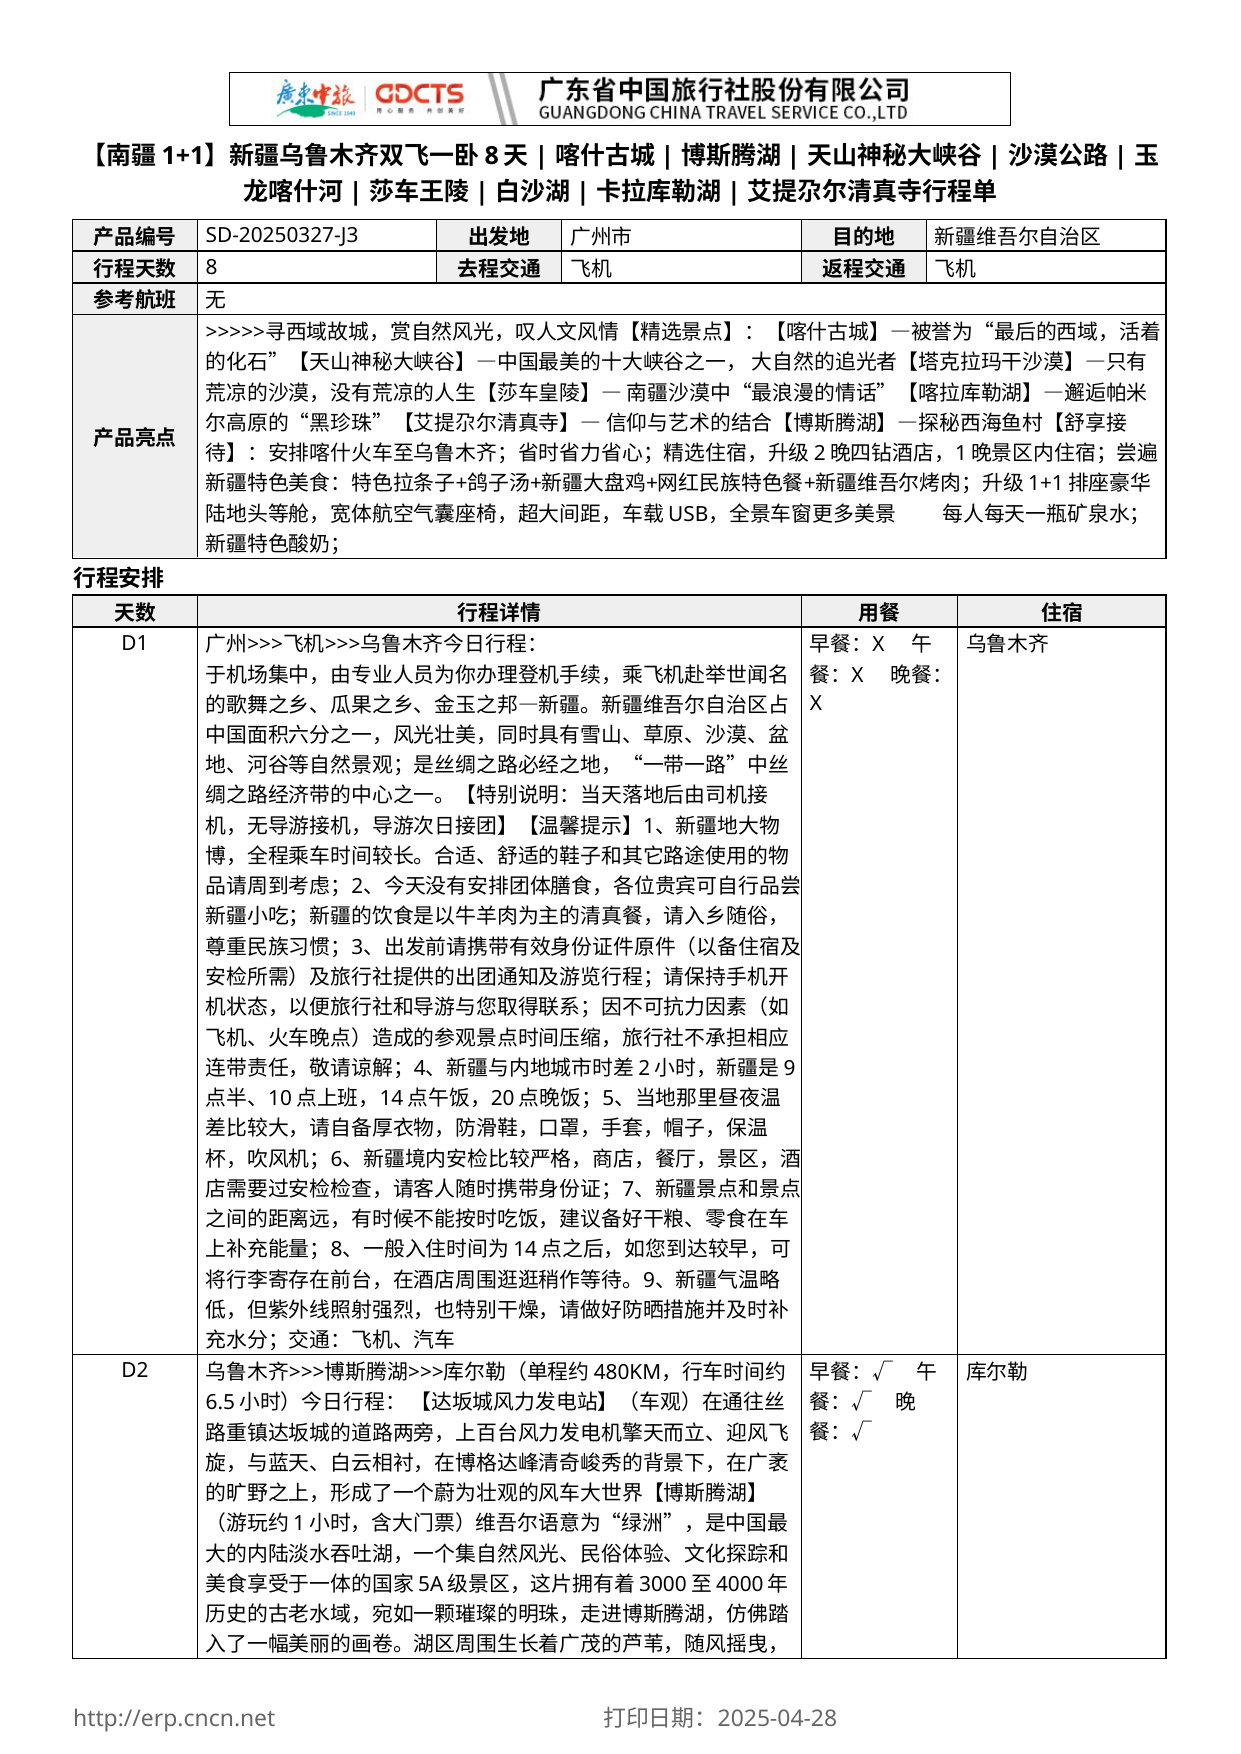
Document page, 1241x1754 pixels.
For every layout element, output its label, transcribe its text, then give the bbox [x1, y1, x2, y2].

table_header 广州市 [562, 220, 801, 250]
table_cell D1 [73, 628, 197, 1354]
table_header 天数 [73, 596, 197, 626]
table_cell 去程交通 [437, 252, 561, 282]
table_header SD-20250327-J3 [198, 220, 436, 250]
table_cell 飞机 [562, 252, 801, 282]
table_header 目的地 [802, 220, 926, 250]
table_cell 产品亮点 [73, 315, 197, 557]
table_cell D2 [73, 1355, 197, 1658]
table_cell 早餐：√ 午餐：√ 晚餐：√ [802, 1355, 957, 1658]
table_cell 乌鲁木齐 [958, 628, 1165, 1354]
table_header 新疆维吾尔自治区 [927, 220, 1165, 250]
table_cell 无 [198, 284, 1165, 314]
text 行程安排 [73, 560, 1167, 593]
table_cell 返程交通 [802, 252, 926, 282]
table_cell 8 [198, 252, 436, 282]
table_cell 行程天数 [73, 252, 197, 282]
table_cell 飞机 [927, 252, 1165, 282]
table_header 住宿 [958, 596, 1165, 626]
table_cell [198, 1355, 801, 1658]
table_cell 早餐：X 午餐：X 晚餐：X [802, 628, 957, 1354]
table_cell >>>>>寻西域故城，赏自然风光，叹人文风情 [198, 315, 1165, 557]
table_header 用餐 [802, 596, 957, 626]
table_cell 库尔勒 [958, 1355, 1165, 1658]
table_header 出发地 [437, 220, 561, 250]
text 【南疆1+1】新疆乌鲁木齐双飞一卧8天 | 喀什古城 | 博斯腾湖 | 天山神秘大峡谷 | 沙漠公路 | 玉龙喀什河 | 莎车王陵 | 白沙湖 | 卡拉库勒湖 | 艾提尕尔清真寺行程单 [73, 136, 1167, 208]
table_cell 参考航班 [73, 284, 197, 314]
table_header 产品编号 [73, 220, 197, 250]
table_header 行程详情 [198, 596, 801, 626]
table_cell 广州>>>飞机>>>乌鲁木齐 [198, 628, 801, 1354]
picture [230, 73, 1010, 125]
